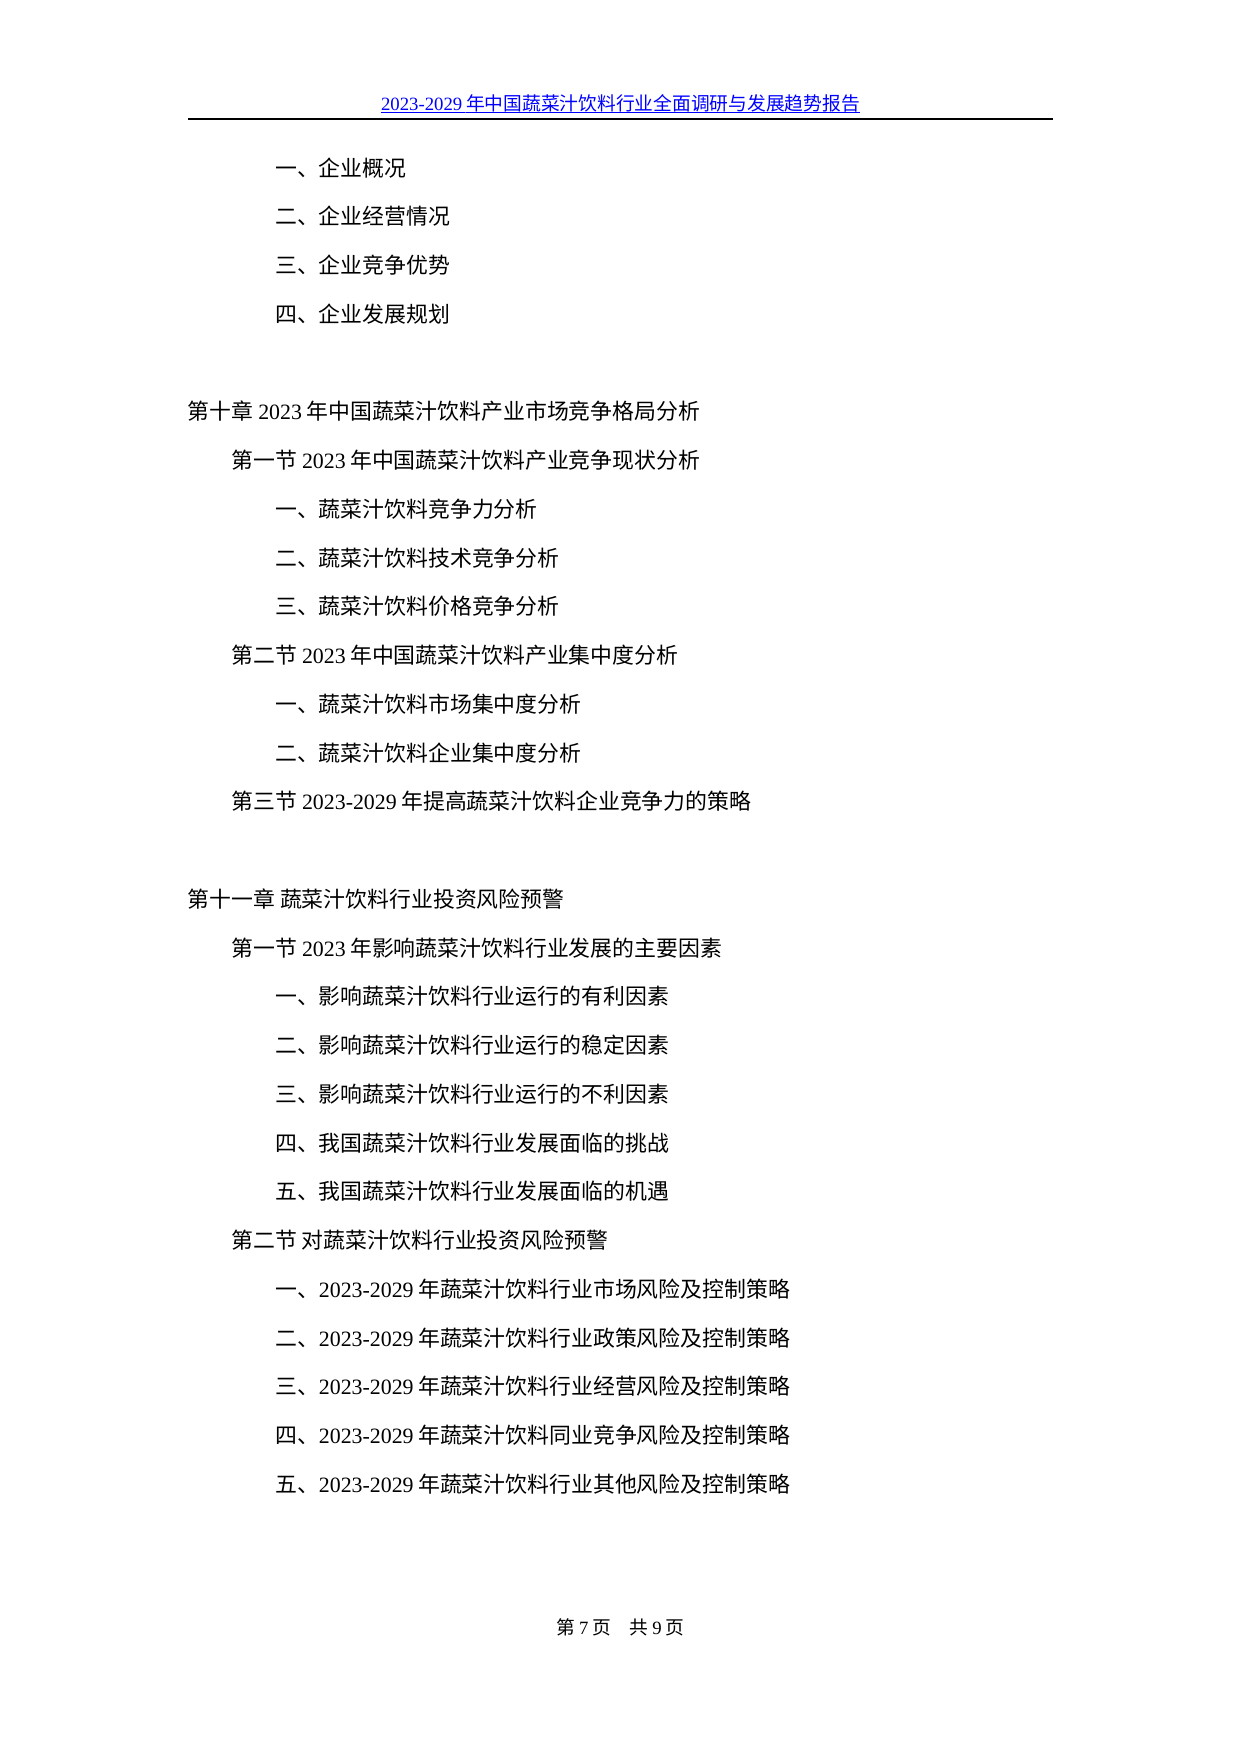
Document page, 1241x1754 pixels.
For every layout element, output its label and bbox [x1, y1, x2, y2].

text [187, 150, 1053, 1499]
